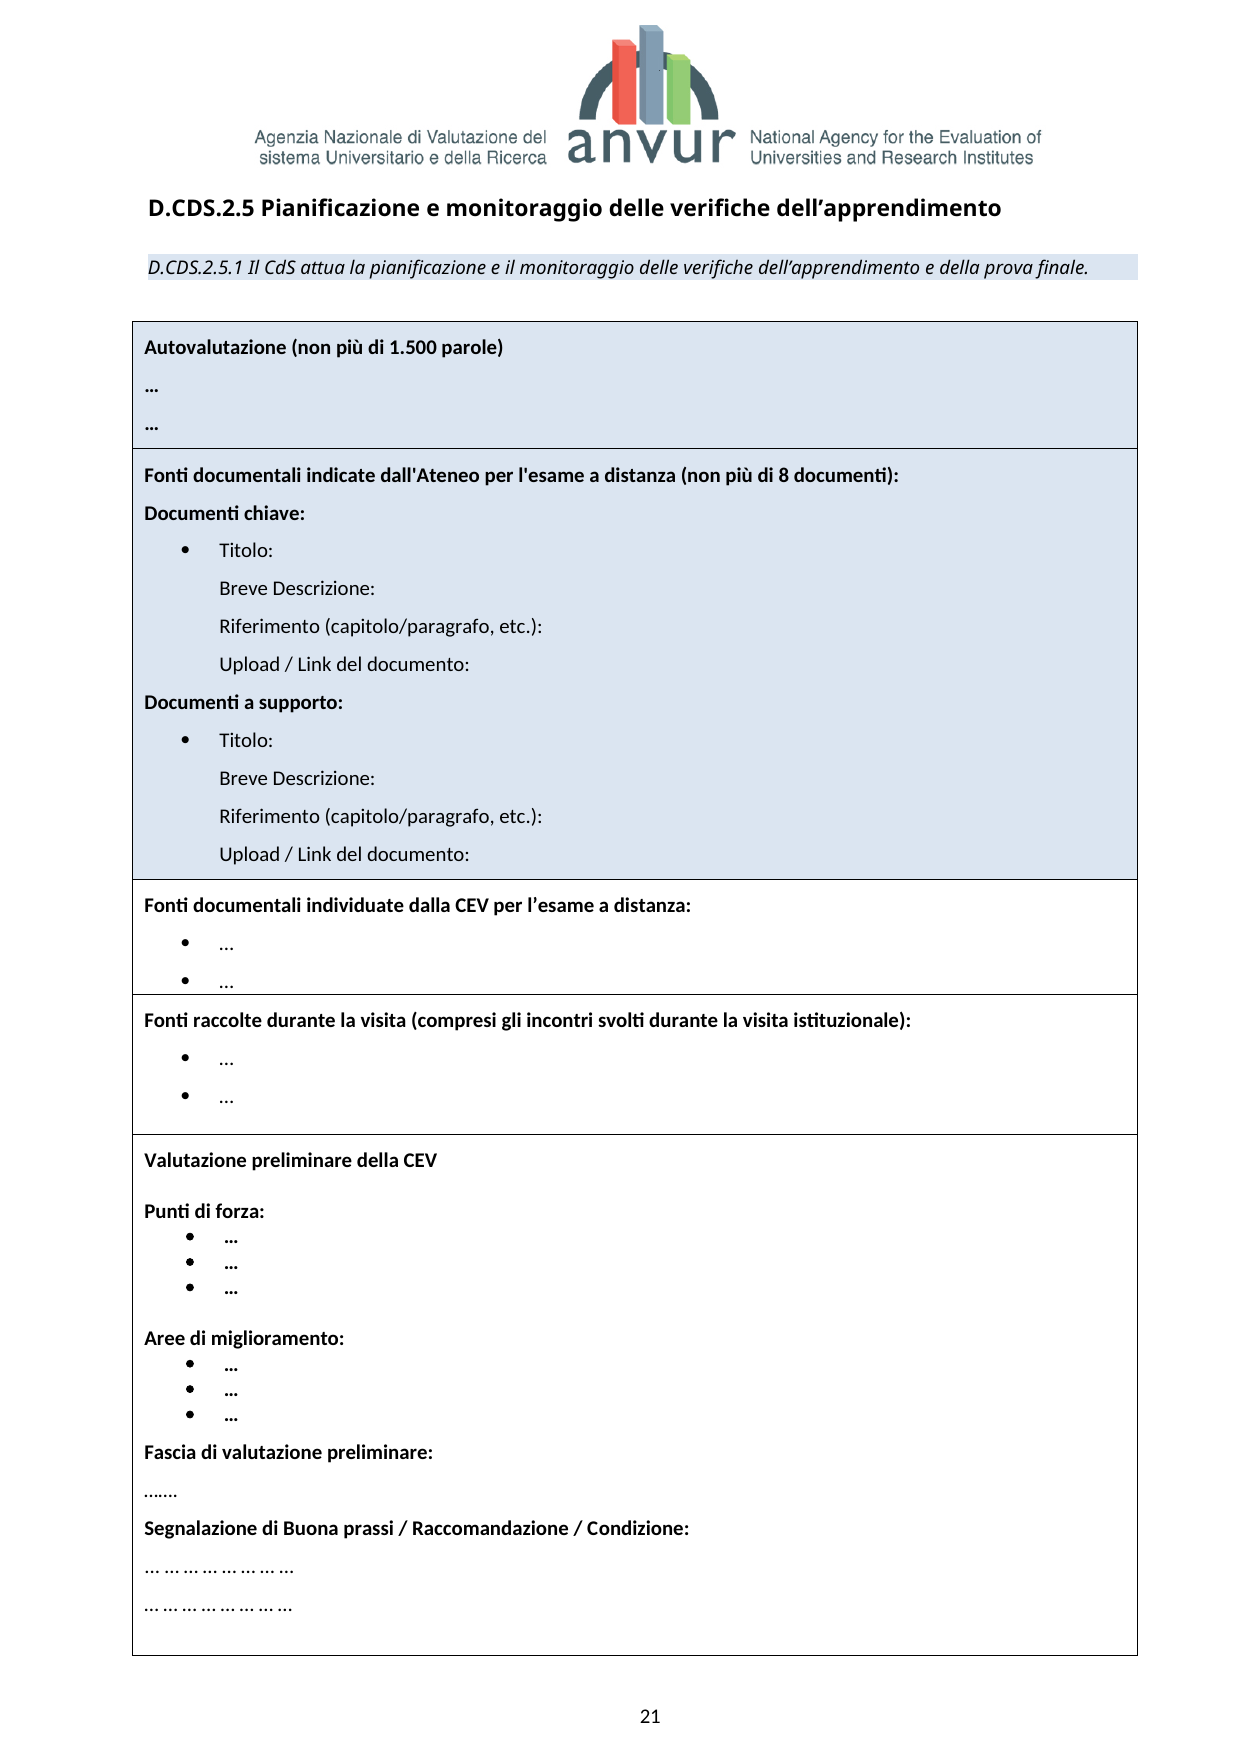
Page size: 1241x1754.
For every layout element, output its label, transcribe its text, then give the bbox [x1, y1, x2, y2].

table_cell Fonti documentali individuate dalla CEV per l’esame a distanza: … … [133, 880, 1137, 994]
table_cell Segnalazione di Buona prassi / Raccomandazione / Condizione: ... … … … … … … … … … … … … … … … [133, 1503, 1137, 1654]
table_cell Fonti documentali indicate dall'Ateneo per l'esame a distanza (non più di 8 documenti): Documenti chiave: Titolo: Breve Descrizione: Riferimento (capitolo/paragrafo, etc.): Upload / Link del documento: Documenti a supporto: Titolo: Breve Descrizione: Riferimento (capitolo/paragrafo, etc.): Upload / Link del documento: [133, 449, 1137, 879]
table_cell Valutazione preliminare della CEV Punti di forza: … … … Aree di miglioramento: … … … Fascia di valutazione preliminare: ……. [133, 1135, 1137, 1503]
text D.CDS.2.5.1 Il CdS attua la pianificazione e il monitoraggio delle verifiche dell’apprendimento e della prova finale. [148, 254, 1138, 280]
table_cell Fonti raccolte durante la visita (compresi gli incontri svolti durante la visita istituzionale): … … [133, 995, 1137, 1134]
table_header Autovalutazione (non più di 1.500 parole) … … [133, 322, 1137, 448]
picture [254, 25, 1046, 192]
subtitle D.CDS.2.5 Pianificazione e monitoraggio delle verifiche dell’apprendimento [148, 192, 1138, 223]
